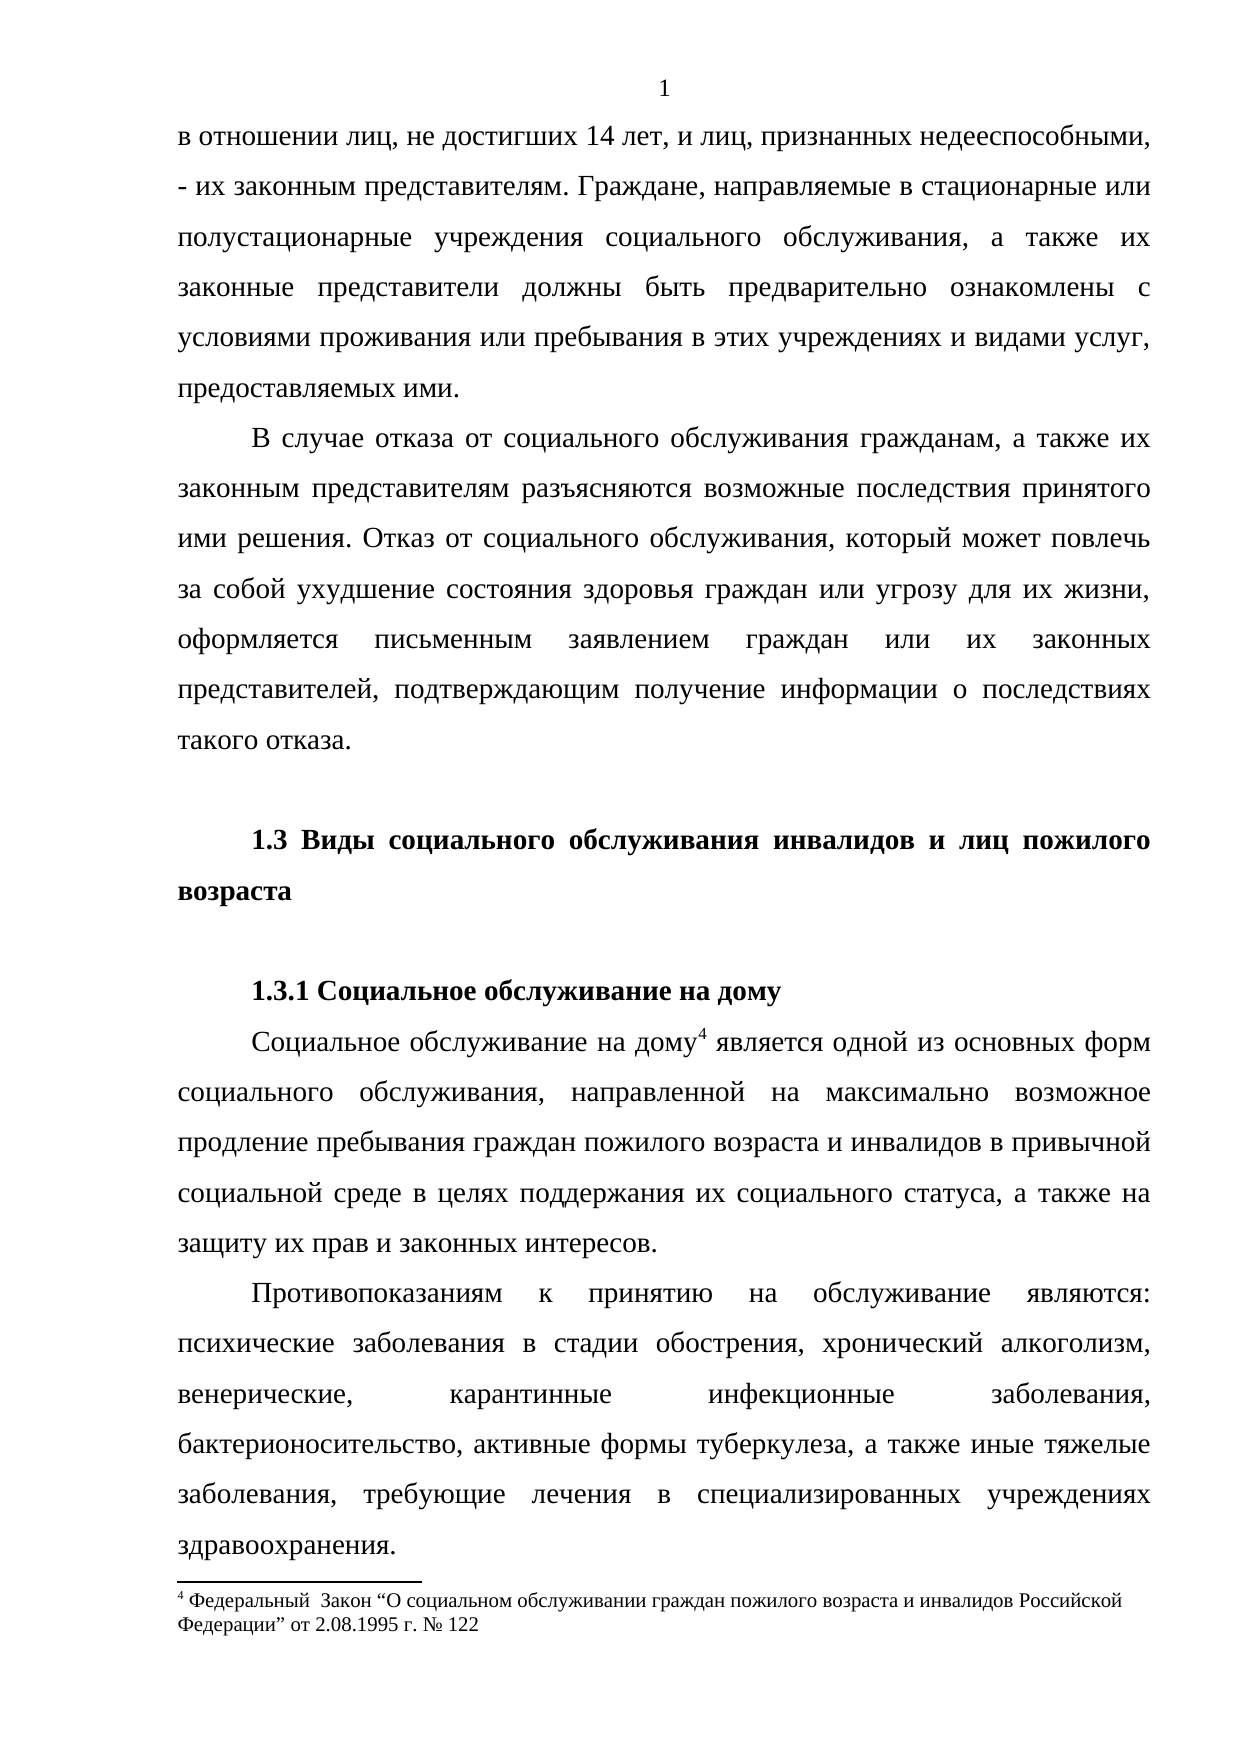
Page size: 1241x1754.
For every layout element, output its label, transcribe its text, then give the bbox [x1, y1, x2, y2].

text Социальное обслуживание на дому является одной из основных форм социального обслуживания, направленной на максимально возможное продление пребывания граждан пожилого возраста и инвалидов в привычной социальной среде в целях поддержания их социального статуса, а также на защиту их прав и законных интересов. [177, 1024, 1152, 1258]
text Противопоказаниям к принятию на обслуживание являются: психические заболевания в стадии обострения, хронический алкоголизм, венерические, карантинные инфекционные заболевания, бактерионосительство, активные формы туберкулеза, а также иные тяжелые заболевания, требующие лечения в специализированных учреждениях здравоохранения. [177, 1275, 1152, 1560]
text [177, 118, 1152, 403]
text В случае отказа от социального обслуживания гражданам, а также их законным представителям разъясняются возможные последствия принятого ими решения. Отказ от социального обслуживания, который может повлечь за собой ухудшение состояния здоровья граждан или угрозу для их жизни, оформляется письменным заявлением граждан или их законных представителей, подтверждающим получение информации о последствиях такого отказа. [177, 420, 1152, 755]
text 1.3.1 Социальное обслуживание на дому [177, 973, 1152, 1007]
text 1.3 Виды социального обслуживания инвалидов и лиц пожилого возраста [177, 822, 1152, 906]
